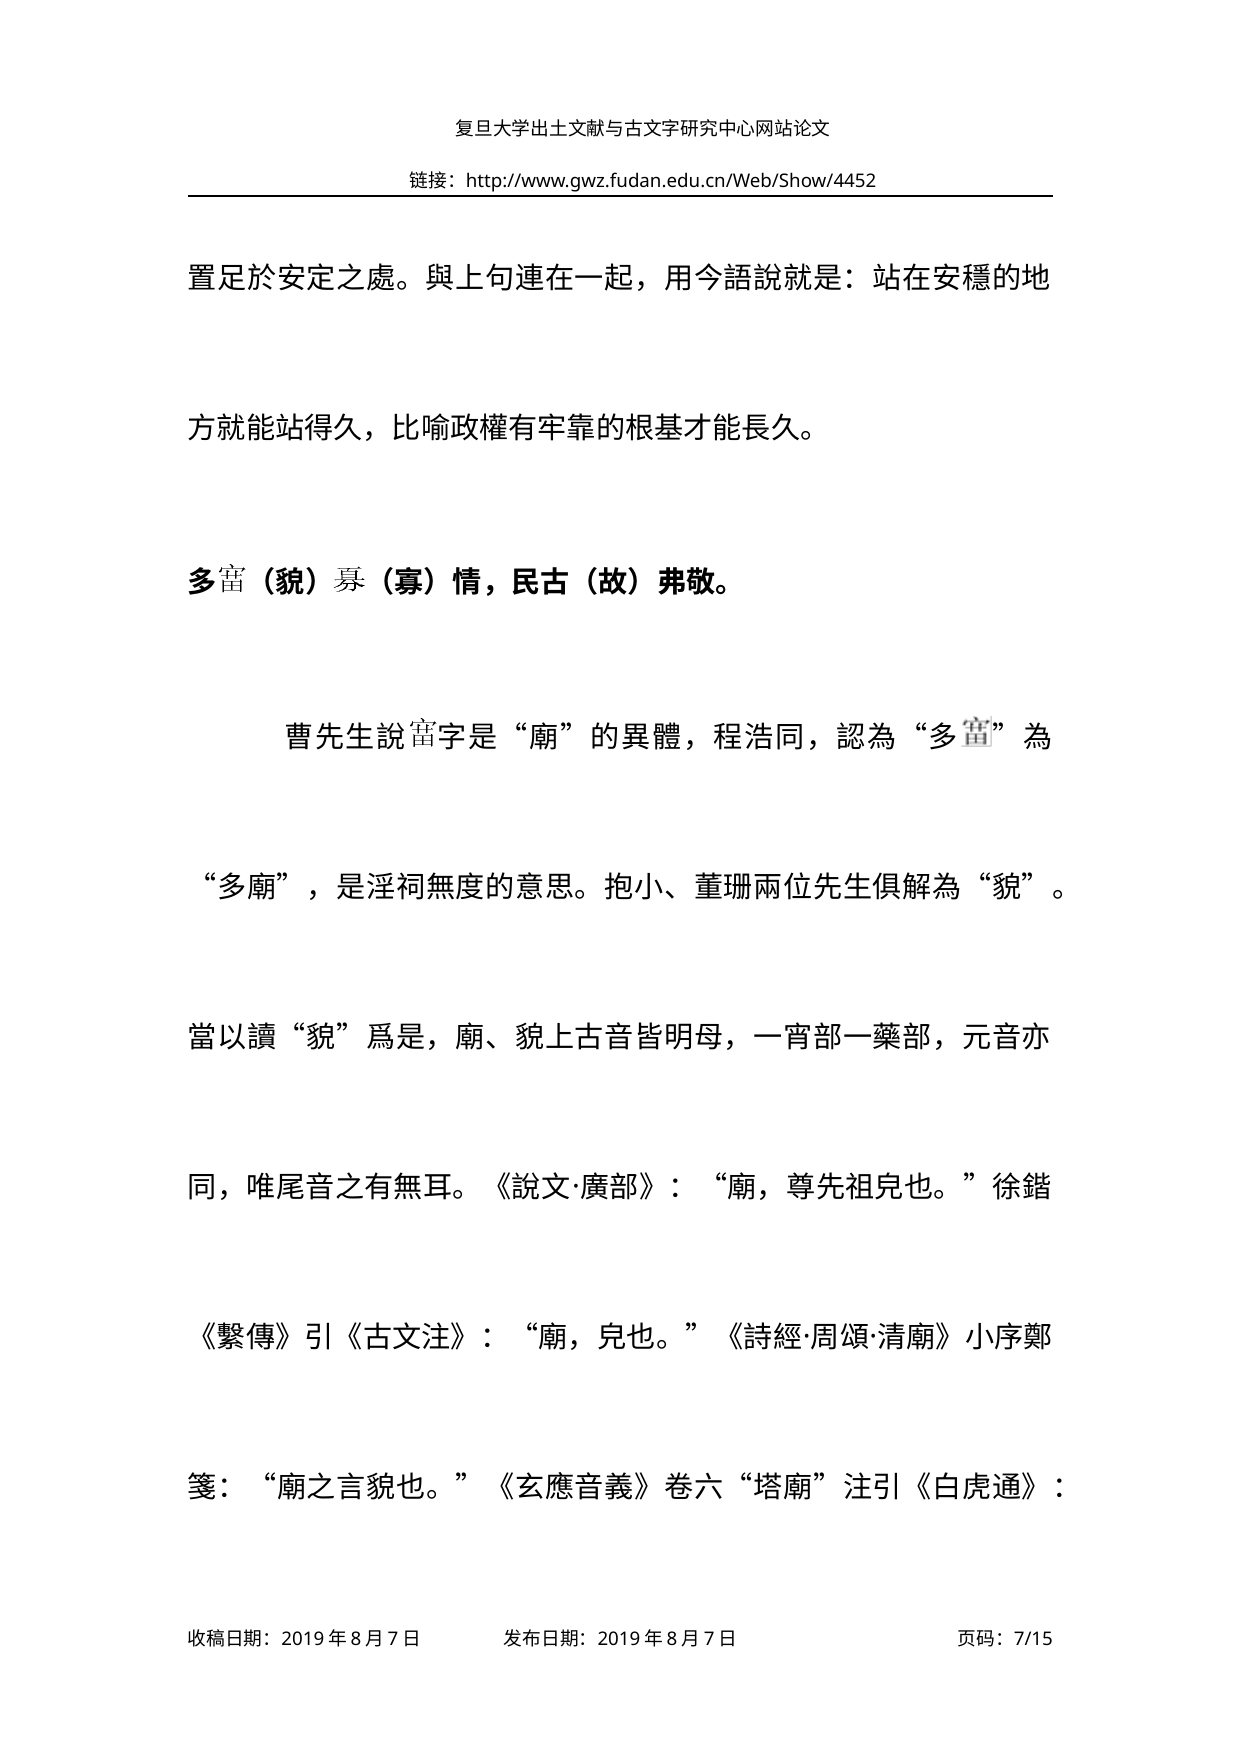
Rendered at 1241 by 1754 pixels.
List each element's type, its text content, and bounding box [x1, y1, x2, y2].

picture [961, 716, 993, 748]
picture [333, 564, 366, 593]
text 多（貌）（寡）情，民古（故）弗敬。 [187, 543, 1053, 618]
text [187, 697, 1053, 1522]
picture [216, 563, 247, 593]
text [187, 238, 1053, 463]
picture [407, 717, 438, 748]
